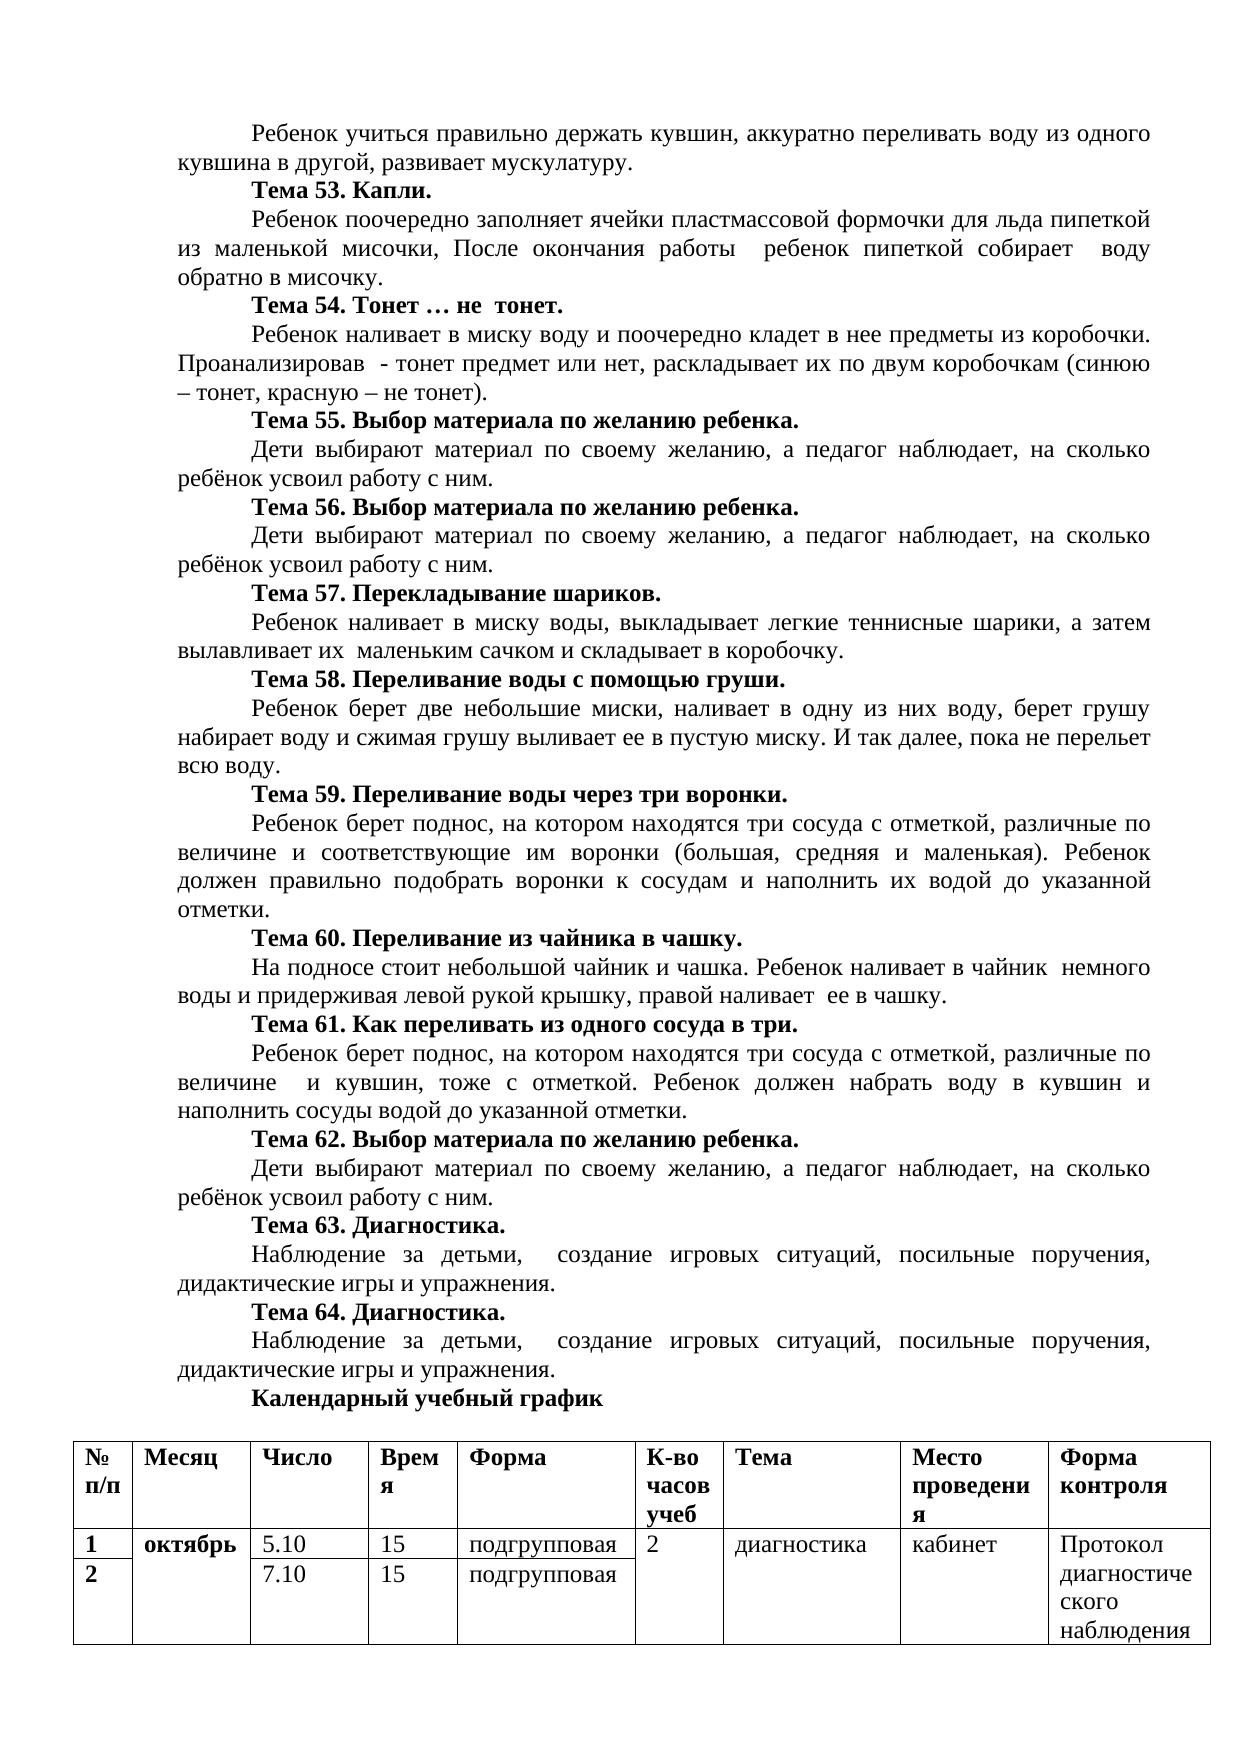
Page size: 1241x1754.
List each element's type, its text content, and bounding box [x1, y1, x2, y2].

table_header К-во часов учеб [636, 1442, 723, 1528]
table_cell 15 [369, 1559, 457, 1644]
text Ребенок наливает в миску воду и поочередно кладет в нее предметы из коробочки. Проанализировав - тонет предмет или нет, раскладывает их по двум коробочкам (синюю – тонет, красную – не тонет). [177, 319, 1152, 406]
text Тема 53. Капли. [177, 176, 1152, 204]
text Дети выбирают материал по своему желанию, а педагог наблюдает, на сколько ребёнок усвоил работу с ним. [177, 434, 1152, 492]
text Ребенок учиться правильно держать кувшин, аккуратно переливать воду из одного кувшина в другой, развивает мускулатуру. [177, 118, 1152, 176]
table_header Месяц [133, 1442, 250, 1528]
text Ребенок берет поднос, на котором находятся три сосуда с отметкой, различные по величине и кувшин, тоже с отметкой. Ребенок должен набрать воду в кувшин и наполнить сосуды водой до указанной отметки. [177, 1038, 1152, 1124]
table_cell 2 [636, 1529, 723, 1644]
text Тема 57. Перекладывание шариков. [177, 578, 1152, 607]
text Наблюдение за детьми, создание игровых ситуаций, посильные поручения, дидактические игры и упражнения. [177, 1239, 1152, 1297]
text Ребенок наливает в миску воды, выкладывает легкие теннисные шарики, а затем вылавливает их маленьким сачком и складывает в коробочку. [177, 607, 1152, 664]
text Ребенок берет две небольшие миски, наливает в одну из них воду, берет грушу набирает воду и сжимая грушу выливает ее в пустую миску. И так далее, пока не перельет всю воду. [177, 693, 1152, 779]
text Тема 62. Выбор материала по желанию ребенка. [177, 1124, 1152, 1153]
table_cell Протокол диагностического наблюдения [1049, 1529, 1210, 1644]
table_cell подгрупповая [458, 1529, 635, 1558]
table_header №п/п [74, 1442, 132, 1528]
text Тема 54. Тонет … не тонет. [177, 291, 1152, 319]
text Дети выбирают материал по своему желанию, а педагог наблюдает, на сколько ребёнок усвоил работу с ним. [177, 1153, 1152, 1211]
table_header Число [251, 1442, 368, 1528]
table_cell 2 [74, 1559, 132, 1644]
text Тема 64. Диагностика. [177, 1297, 1152, 1326]
text Ребенок поочередно заполняет ячейки пластмассовой формочки для льда пипеткой из маленькой мисочки, После окончания работы ребенок пипеткой собирает воду обратно в мисочку. [177, 204, 1152, 291]
text Тема 56. Выбор материала по желанию ребенка. [177, 492, 1152, 521]
table_header Форма [458, 1442, 635, 1528]
text Календарный учебный график [177, 1383, 1152, 1412]
text Дети выбирают материал по своему желанию, а педагог наблюдает, на сколько ребёнок усвоил работу с ним. [177, 521, 1152, 578]
table_header Место проведения [901, 1442, 1048, 1528]
text На подносе стоит небольшой чайник и чашка. Ребенок наливает в чайник немного воды и придерживая левой рукой крышку, правой наливает ее в чашку. [177, 952, 1152, 1009]
text Ребенок берет поднос, на котором находятся три сосуда с отметкой, различные по величине и соответствующие им воронки (большая, средняя и маленькая). Ребенок должен правильно подобрать воронки к сосудам и наполнить их водой до указанной отметки. [177, 808, 1152, 923]
table_cell 1 [74, 1529, 132, 1558]
text Тема 59. Переливание воды через три воронки. [177, 779, 1152, 808]
table_cell октябрь [133, 1529, 250, 1644]
table_cell 5.10 [251, 1529, 368, 1558]
text Тема 61. Как переливать из одного сосуда в три. [177, 1009, 1152, 1038]
table_cell 7.10 [251, 1559, 368, 1644]
text Тема 58. Переливание воды с помощью груши. [177, 664, 1152, 693]
text Наблюдение за детьми, создание игровых ситуаций, посильные поручения, дидактические игры и упражнения. [177, 1326, 1152, 1383]
text Тема 55. Выбор материала по желанию ребенка. [177, 406, 1152, 434]
table_cell диагностика [724, 1529, 900, 1644]
table_header Тема [724, 1442, 900, 1528]
table_cell 15 [369, 1529, 457, 1558]
text Тема 63. Диагностика. [177, 1211, 1152, 1239]
table_cell подгрупповая [458, 1559, 635, 1644]
table_header Форма контроля [1049, 1442, 1210, 1528]
text Тема 60. Переливание из чайника в чашку. [177, 923, 1152, 952]
table_header Время [369, 1442, 457, 1528]
table_cell кабинет [901, 1529, 1048, 1644]
